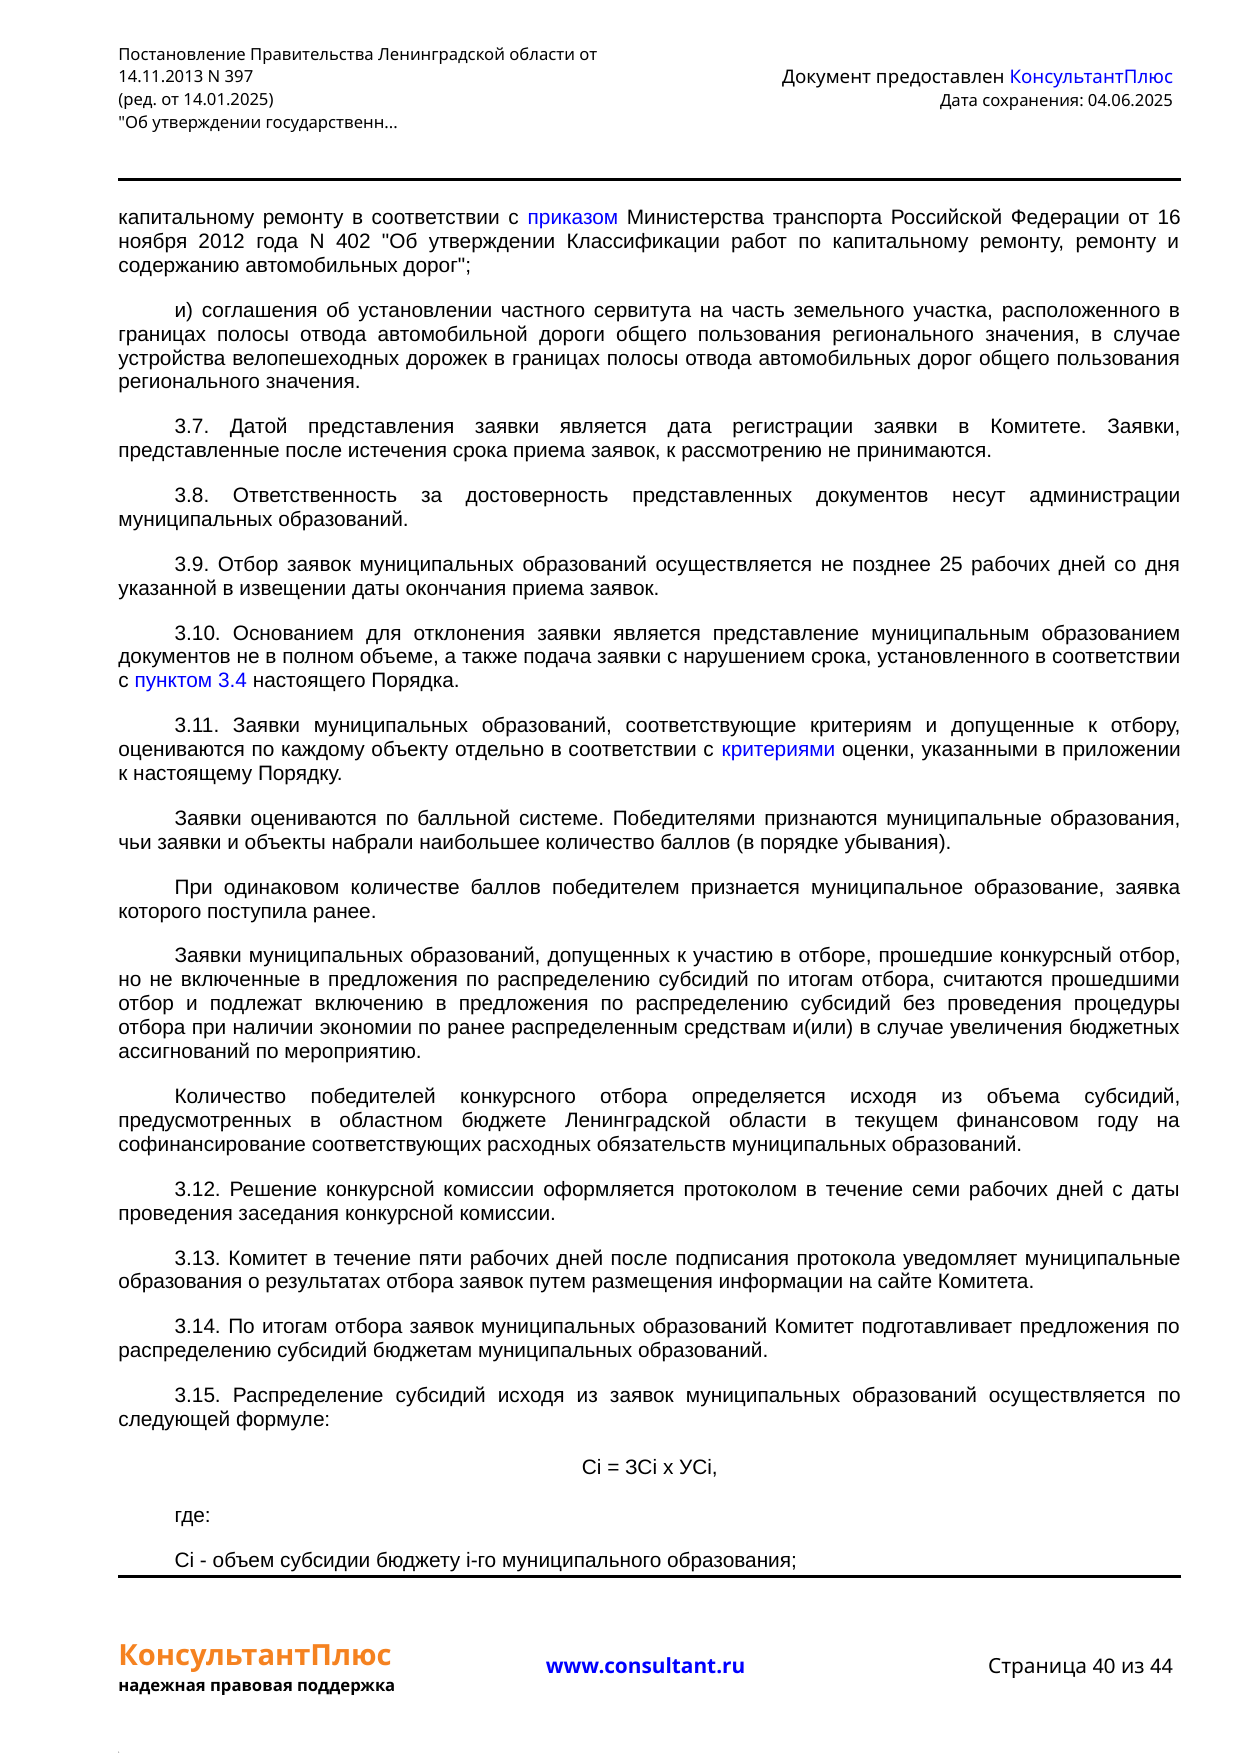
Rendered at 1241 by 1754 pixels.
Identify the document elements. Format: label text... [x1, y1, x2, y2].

text 3.13. Комитет в течение пяти рабочих дней после подписания протокола уведомляет муниципальные образования о результатах отбора заявок путем размещения информации на сайте Комитета. [118, 1245, 1181, 1293]
text 3.12. Решение конкурсной комиссии оформляется протоколом в течение семи рабочих дней с даты проведения заседания конкурсной комиссии. [118, 1177, 1181, 1224]
text где: [118, 1503, 1181, 1527]
text Сi - объем субсидии бюджету i-го муниципального образования; [118, 1547, 1181, 1571]
text Заявки оцениваются по балльной системе. Победителями признаются муниципальные образования, чьи заявки и объекты набрали наибольшее количество баллов (в порядке убывания). [118, 806, 1181, 854]
text 3.11. Заявки муниципальных образований, соответствующие критериям и допущенные к отбору, оцениваются по каждому объекту отдельно в соответствии с критериями оценки, указанными в приложении к настоящему Порядку. [118, 713, 1181, 785]
text Сi = ЗСi x УСi, [118, 1455, 1181, 1479]
text 3.8. Ответственность за достоверность представленных документов несут администрации муниципальных образований. [118, 483, 1181, 531]
text и) соглашения об установлении частного сервитута на часть земельного участка, расположенного в границах полосы отвода автомобильной дороги общего пользования регионального значения, в случае устройства велопешеходных дорожек в границах полосы отвода автомобильных дорог общего пользования регионального значения. [118, 297, 1181, 393]
text 3.9. Отбор заявок муниципальных образований осуществляется не позднее 25 рабочих дней со дня указанной в извещении даты окончания приема заявок. [118, 552, 1181, 599]
text Заявки муниципальных образований, допущенных к участию в отборе, прошедшие конкурсный отбор, но не включенные в предложения по распределению субсидий по итогам отбора, считаются прошедшими отбор и подлежат включению в предложения по распределению субсидий без проведения процедуры отбора при наличии экономии по ранее распределенным средствам и(или) в случае увеличения бюджетных ассигнований по мероприятию. [118, 943, 1181, 1063]
text 3.7. Датой представления заявки является дата регистрации заявки в Комитете. Заявки, представленные после истечения срока приема заявок, к рассмотрению не принимаются. [118, 414, 1181, 462]
text 3.15. Распределение субсидий исходя из заявок муниципальных образований осуществляется по следующей формуле: [118, 1383, 1181, 1431]
text 3.14. По итогам отбора заявок муниципальных образований Комитет подготавливает предложения по распределению субсидий бюджетам муниципальных образований. [118, 1314, 1181, 1362]
text Количество победителей конкурсного отбора определяется исходя из объема субсидий, предусмотренных в областном бюджете Ленинградской области в текущем финансовом году на софинансирование соответствующих расходных обязательств муниципальных образований. [118, 1084, 1181, 1156]
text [118, 205, 1181, 277]
text 3.10. Основанием для отклонения заявки является представление муниципальным образованием документов не в полном объеме, а также подача заявки с нарушением срока, установленного в соответствии с пунктом 3.4 настоящего Порядка. [118, 620, 1181, 692]
text При одинаковом количестве баллов победителем признается муниципальное образование, заявка которого поступила ранее. [118, 874, 1181, 922]
